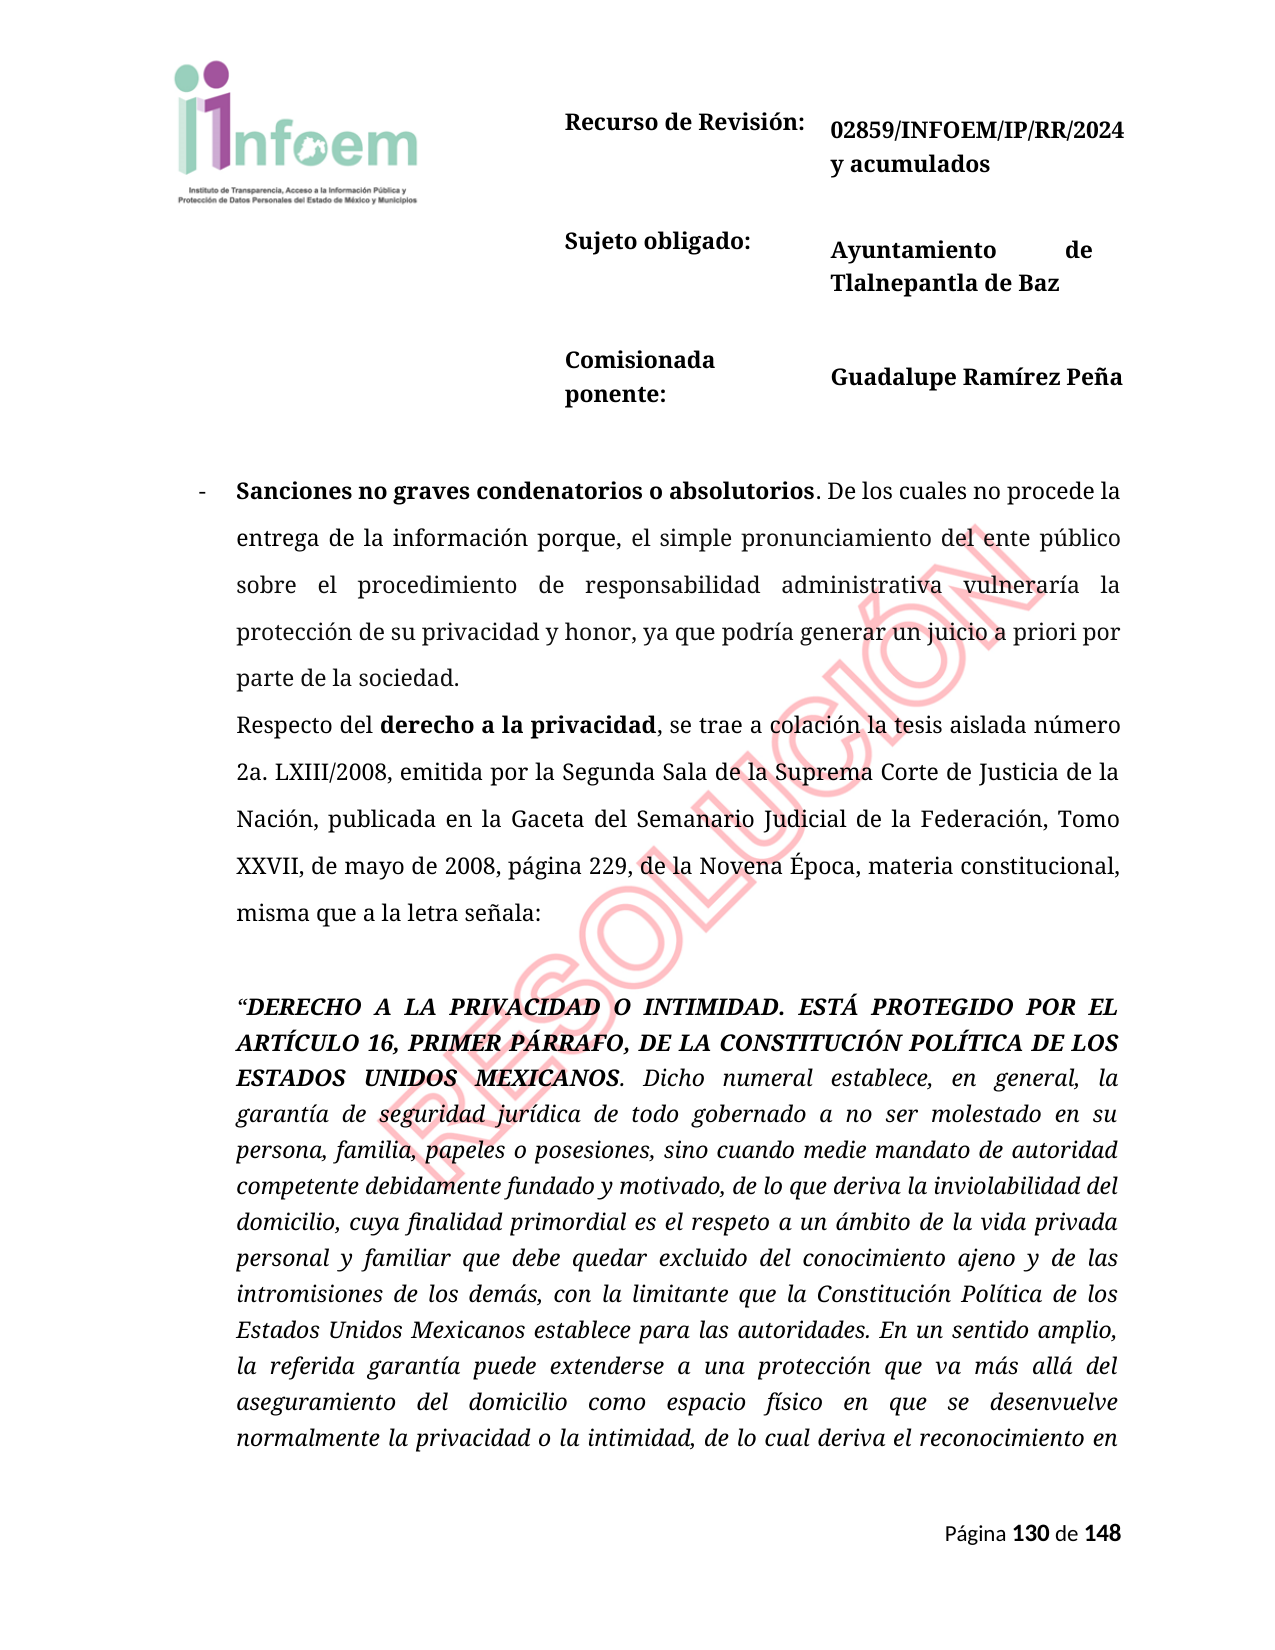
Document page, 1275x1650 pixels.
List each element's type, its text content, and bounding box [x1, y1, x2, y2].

list Sanciones no graves condenatorios o absolutorios. De los cuales no procede la entrega de la información porque, el simple pronunciamiento del ente público sobre el procedimiento de responsabilidad administrativa vulneraría la protección de su privacidad y honor, ya que podría generar un juicio a priori por parte de la sociedad. [199, 475, 1121, 694]
picture [54, 0, 1275, 1650]
text Respecto del derecho a la privacidad, se trae a colación la tesis aislada número 2a. LXIII/2008, emitida por la Segunda Sala de la Suprema Corte de Justicia de la Nación, publicada en la Gaceta del Semanario Judicial de la Federación, Tomo XXVII, de mayo de 2008, página 229, de la Novena Época, materia constitucional, misma que a la letra señala: [236, 709, 1121, 928]
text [236, 991, 1121, 1453]
